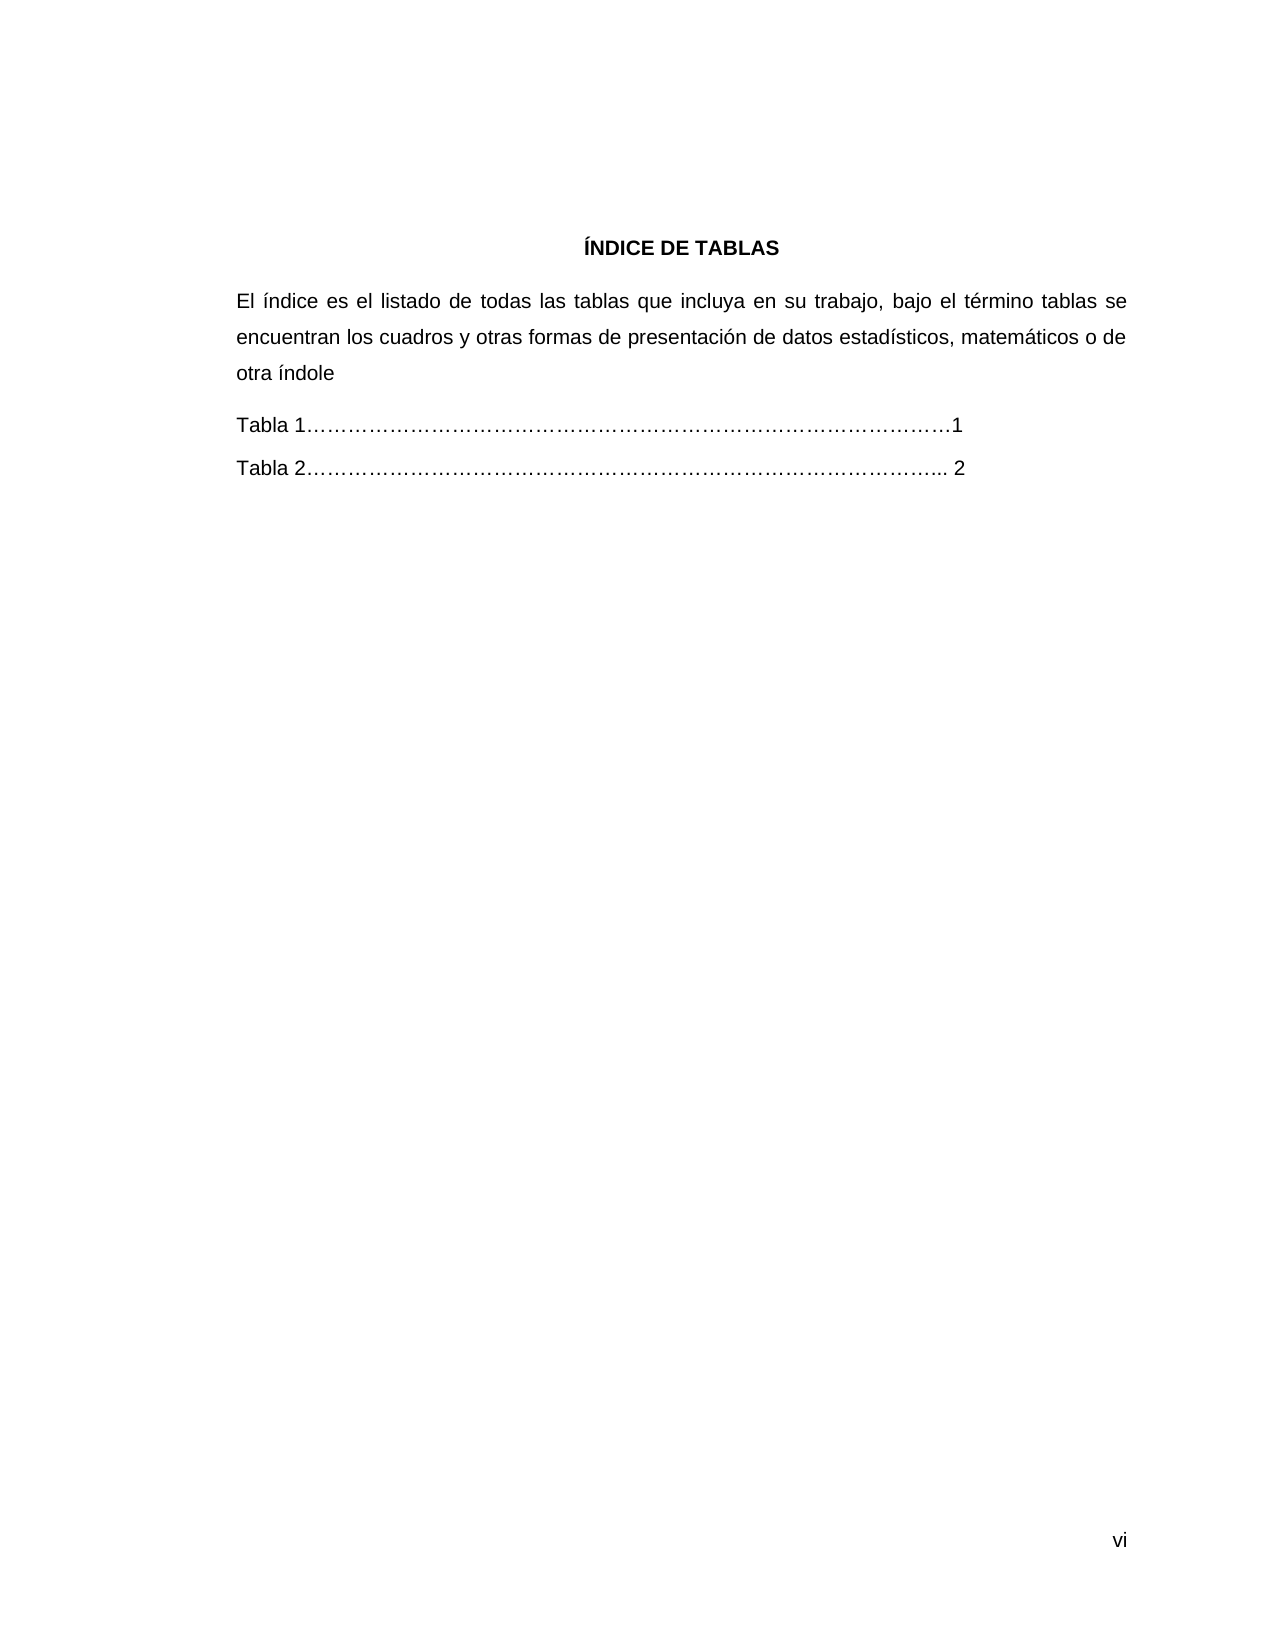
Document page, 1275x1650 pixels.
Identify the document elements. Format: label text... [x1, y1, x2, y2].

text Tabla 1…………………………………………………………………………………1 [236, 413, 1127, 437]
text ÍNDICE DE TABLAS [236, 236, 1127, 260]
text El índice es el listado de todas las tablas que incluya en su trabajo, bajo el término tablas se encuentran los cuadros y otras formas de presentación de datos estadísticos, matemáticos o de otra índole [236, 289, 1127, 385]
text Tabla 2………………………………………………………………………………... 2 [236, 456, 1127, 480]
